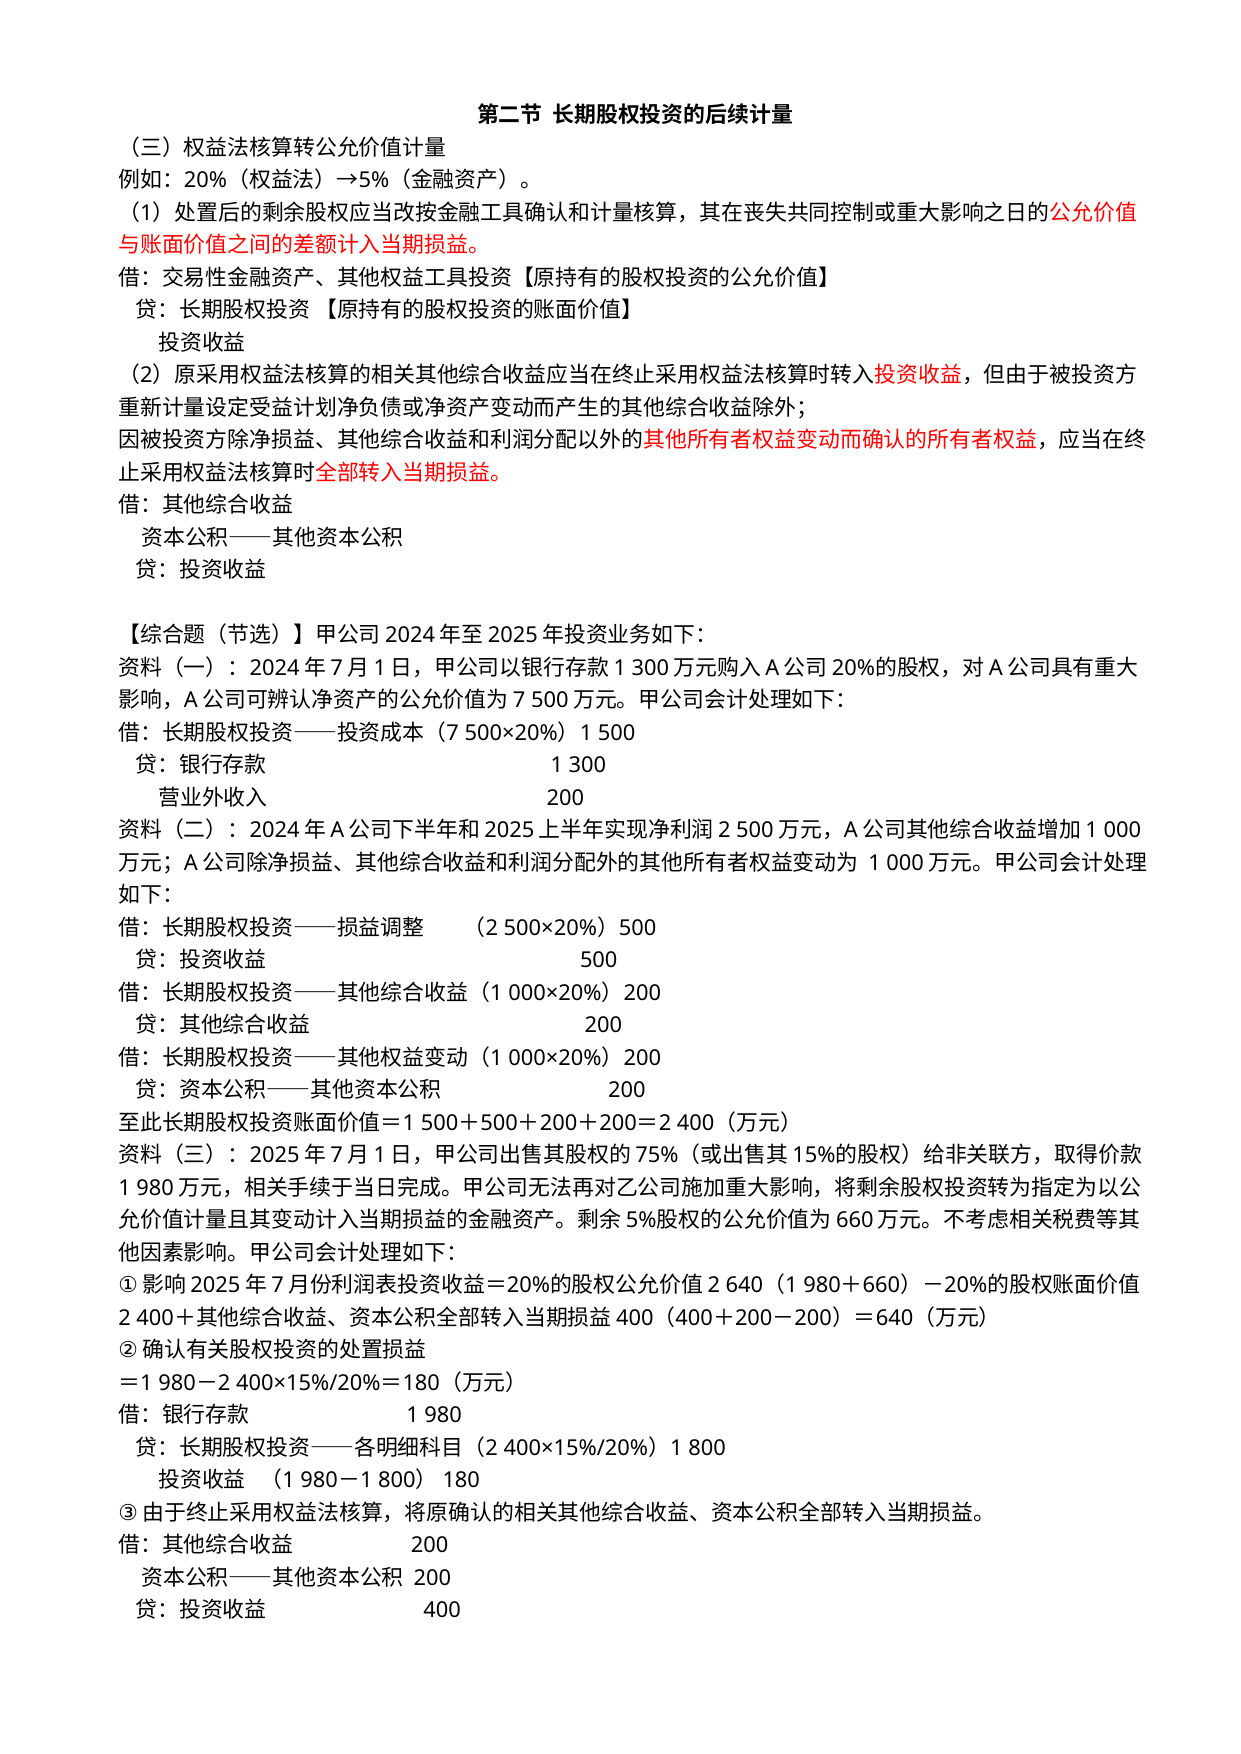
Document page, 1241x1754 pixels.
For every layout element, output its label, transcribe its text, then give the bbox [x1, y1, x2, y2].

text 营业外收入 200 [118, 779, 1152, 812]
text 借：交易性金融资产、其他权益工具投资【原持有的股权投资的公允价值】 [118, 259, 1152, 292]
text 借：银行存款 1 980 [118, 1397, 1152, 1429]
text 借：其他综合收益 200 [118, 1527, 1152, 1559]
text 贷：长期股权投资——各明细科目（2 400×15%/20%）1 800 [118, 1429, 1152, 1462]
text 借：其他综合收益 [118, 487, 1152, 519]
text （1）处置后的剩余股权应当改按金融工具确认和计量核算，其在丧失共同控制或重大影响之日的公允价值与账面价值之间的差额计入当期损益。 [118, 194, 1152, 259]
text 贷：投资收益 [118, 552, 1152, 584]
text 贷：投资收益 400 [118, 1592, 1152, 1624]
text （三）权益法核算转公允价值计量 [118, 129, 1152, 162]
text 资料（三）：2025年7月1日，甲公司出售其股权的75%（或出售其15%的股权）给非关联方，取得价款1 980万元，相关手续于当日完成。甲公司无法再对乙公司施加重大影响，将剩余股权投资转为指定为以公允价值计量且其变动计入当期损益的金融资产。剩余5%股权的公允价值为660万元。不考虑相关税费等其他因素影响。甲公司会计处理如下： [118, 1137, 1152, 1267]
text ③由于终止采用权益法核算，将原确认的相关其他综合收益、资本公积全部转入当期损益。 [118, 1494, 1152, 1527]
text 借：长期股权投资——其他综合收益（1 000×20%）200 [118, 974, 1152, 1007]
text 贷：其他综合收益 200 [118, 1007, 1152, 1039]
text （2）原采用权益法核算的相关其他综合收益应当在终止采用权益法核算时转入投资收益，但由于被投资方重新计量设定受益计划净负债或净资产变动而产生的其他综合收益除外； [118, 357, 1152, 422]
text 投资收益 [118, 324, 1152, 357]
text 贷：长期股权投资 【原持有的股权投资的账面价值】 [118, 292, 1152, 324]
text 资本公积——其他资本公积 200 [118, 1559, 1152, 1592]
text 贷：银行存款 1 300 [118, 747, 1152, 779]
text 借：长期股权投资——投资成本（7 500×20%）1 500 [118, 714, 1152, 747]
text ②确认有关股权投资的处置损益 [118, 1332, 1152, 1364]
text ＝1 980－2 400×15%/20%＝180（万元） [118, 1364, 1152, 1397]
text 资本公积——其他资本公积 [118, 519, 1152, 552]
text 借：长期股权投资——损益调整 （2 500×20%）500 [118, 909, 1152, 942]
text ①影响2025年7月份利润表投资收益＝20%的股权公允价值2 640（1 980＋660）－20%的股权账面价值2 400＋其他综合收益、资本公积全部转入当期损益400（400＋200－200）＝640（万元） [118, 1267, 1152, 1332]
text 借：长期股权投资——其他权益变动（1 000×20%）200 [118, 1039, 1152, 1072]
text 投资收益 （1 980－1 800） 180 [118, 1462, 1152, 1494]
text 资料（二）：2024年A公司下半年和2025上半年实现净利润2 500万元，A公司其他综合收益增加1 000万元；A公司除净损益、其他综合收益和利润分配外的其他所有者权益变动为 1 000万元。甲公司会计处理如下： [118, 812, 1152, 909]
text 贷：投资收益 500 [118, 942, 1152, 974]
text 资料（一）：2024年7月1日，甲公司以银行存款1 300万元购入A公司20%的股权，对A公司具有重大影响，A公司可辨认净资产的公允价值为7 500万元。甲公司会计处理如下： [118, 649, 1152, 714]
text 贷：资本公积——其他资本公积 200 [118, 1072, 1152, 1104]
text 至此长期股权投资账面价值＝1 500＋500＋200＋200＝2 400（万元） [118, 1104, 1152, 1137]
text 第二节 长期股权投资的后续计量 [118, 97, 1152, 129]
text 【综合题（节选）】甲公司2024年至2025年投资业务如下： [118, 617, 1152, 649]
text 例如：20%（权益法）→5%（金融资产）。 [118, 162, 1152, 194]
text 因被投资方除净损益、其他综合收益和利润分配以外的其他所有者权益变动而确认的所有者权益，应当在终止采用权益法核算时全部转入当期损益。 [118, 422, 1152, 487]
